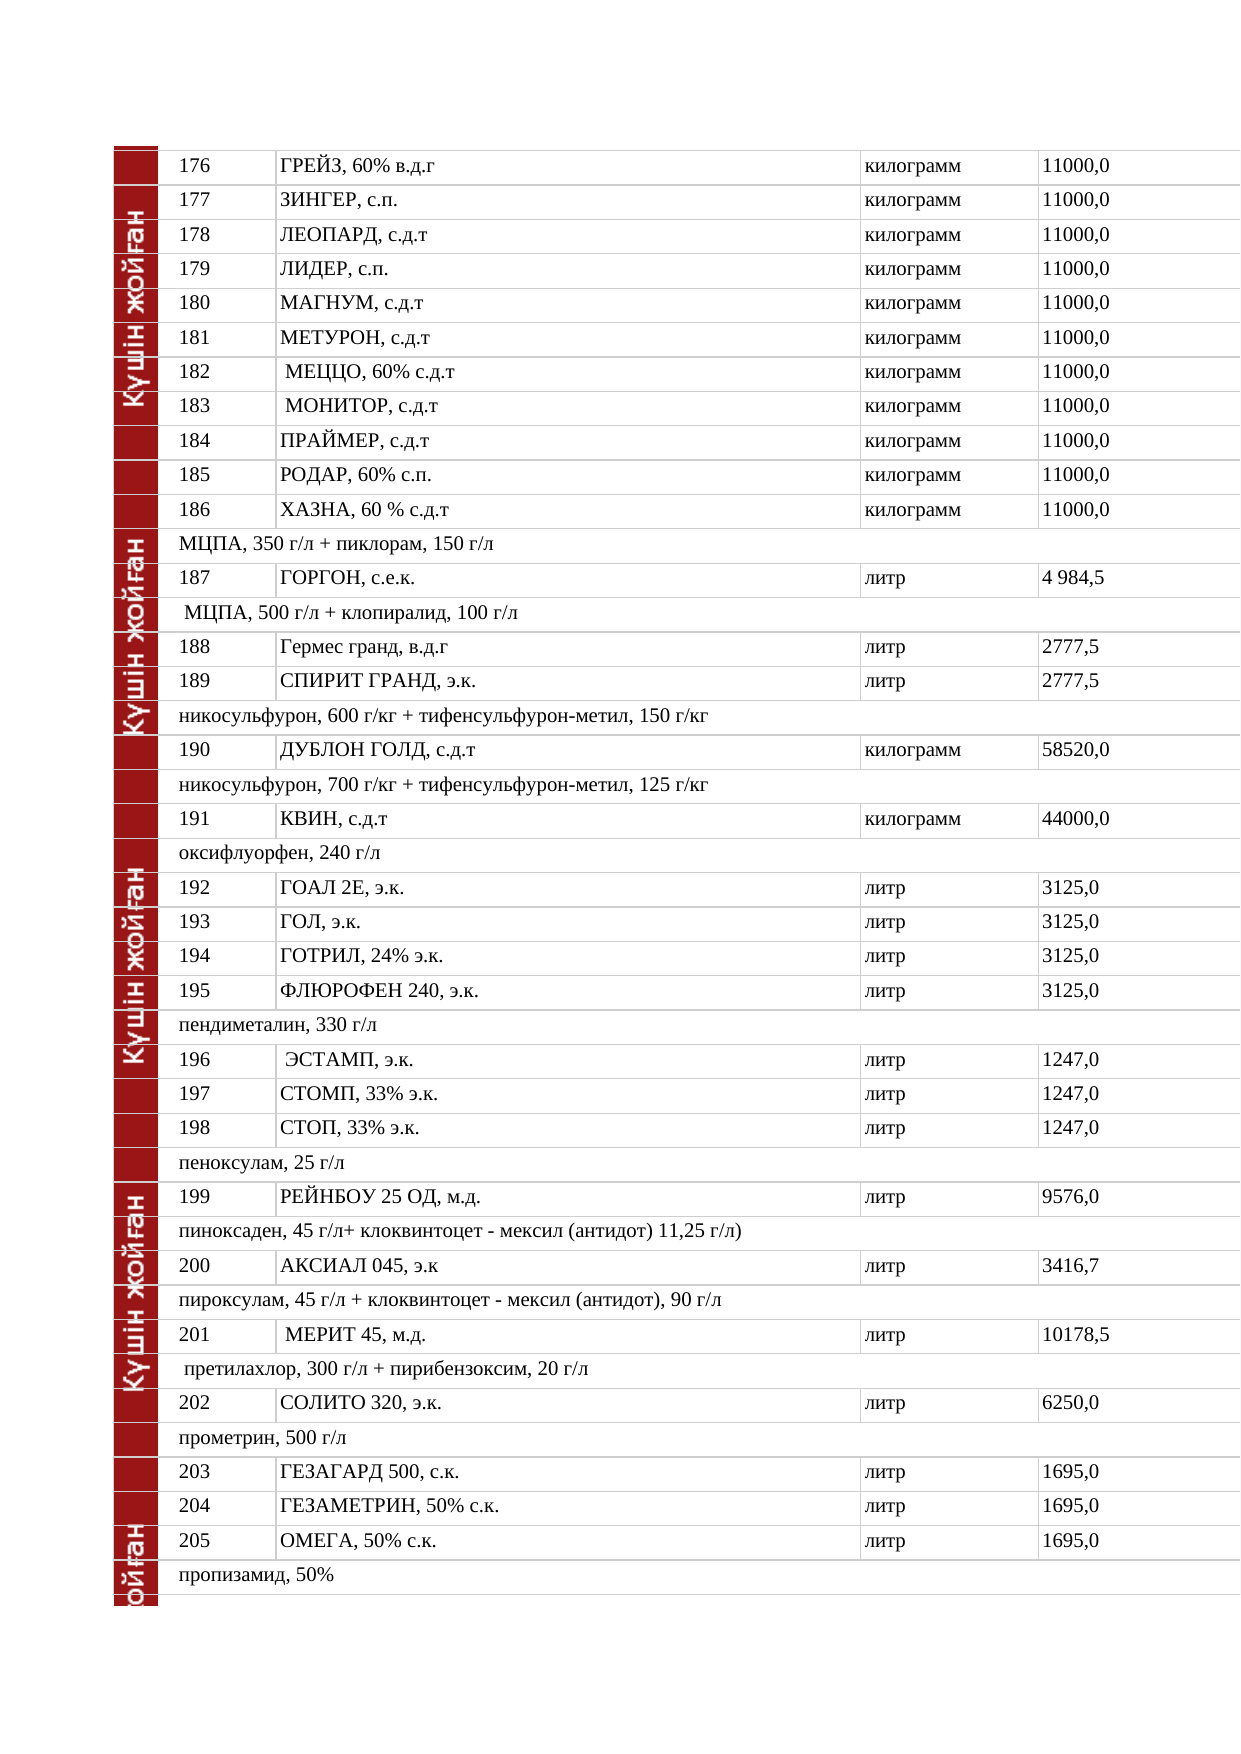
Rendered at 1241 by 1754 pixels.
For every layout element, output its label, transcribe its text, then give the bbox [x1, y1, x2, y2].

table_cell литр [861, 1389, 1038, 1422]
table_cell 202 [114, 1389, 275, 1422]
table_cell литр [861, 633, 1038, 666]
table_cell 179 [114, 254, 275, 287]
table_cell 9576,0 [1039, 1183, 1240, 1216]
table_cell 4 984,5 [1039, 564, 1240, 597]
table_cell килограмм [861, 220, 1038, 253]
table_cell ЛИДЕР, с.п. [277, 254, 860, 287]
table_cell литр [861, 564, 1038, 597]
table_cell килограмм [861, 254, 1038, 287]
table_cell 6250,0 [1039, 1389, 1240, 1422]
table_cell ФЛЮРОФЕН 240, э.к. [277, 976, 860, 1009]
table_cell 11000,0 [1039, 186, 1240, 219]
table_cell 11000,0 [1039, 254, 1240, 287]
table_cell килограмм [861, 426, 1038, 459]
table_cell килограмм [861, 495, 1038, 528]
table_cell МЦПА, 350 г/л + пиклорам, 150 г/л [114, 529, 1240, 562]
table_cell ЭСТАМП, э.к. [277, 1045, 860, 1078]
table_cell 194 [114, 942, 275, 975]
table_cell оксифлуорфен, 240 г/л [114, 839, 1240, 872]
table_cell 199 [114, 1183, 275, 1216]
table_cell килограмм [861, 151, 1038, 184]
table_cell 11000,0 [1039, 323, 1240, 356]
table_cell 3125,0 [1039, 976, 1240, 1009]
table_cell 181 [114, 323, 275, 356]
table_cell литр [861, 1183, 1038, 1216]
table_cell литр [861, 873, 1038, 906]
table_cell 180 [114, 289, 275, 322]
table_cell 182 [114, 358, 275, 391]
table_cell 11000,0 [1039, 289, 1240, 322]
table_cell килограмм [861, 461, 1038, 494]
table_cell МЕЦЦО, 60% с.д.т [277, 358, 860, 391]
table_cell 176 [114, 151, 275, 184]
table_cell 58520,0 [1039, 736, 1240, 769]
table_cell пироксулам, 45 г/л + клоквинтоцет - мексил (антидот), 90 г/л [114, 1286, 1240, 1319]
table_cell РОДАР, 60% с.п. [277, 461, 860, 494]
table_cell 204 [114, 1492, 275, 1525]
table_cell 183 [114, 392, 275, 425]
table_cell 11000,0 [1039, 426, 1240, 459]
table_cell пропизамид, 50% [114, 1561, 1240, 1594]
table_cell 186 [114, 495, 275, 528]
table_cell 184 [114, 426, 275, 459]
table_cell ГОРГОН, с.е.к. [277, 564, 860, 597]
table_cell 3125,0 [1039, 942, 1240, 975]
table_cell СПИРИТ ГРАНД, э.к. [277, 667, 860, 700]
table_cell килограмм [861, 804, 1038, 837]
table_cell килограмм [861, 186, 1038, 219]
table_cell 3416,7 [1039, 1251, 1240, 1284]
table_cell СОЛИТО 320, э.к. [277, 1389, 860, 1422]
table_cell 11000,0 [1039, 358, 1240, 391]
table_cell литр [861, 1114, 1038, 1147]
table_cell ЛЕОПАРД, с.д.т [277, 220, 860, 253]
table_cell литр [861, 1079, 1038, 1112]
table_cell литр [861, 1045, 1038, 1078]
table_cell 197 [114, 1079, 275, 1112]
table_cell РЕЙНБОУ 25 ОД, м.д. [277, 1183, 860, 1216]
table_cell литр [861, 1251, 1038, 1284]
table_cell литр [861, 1492, 1038, 1525]
table_cell 198 [114, 1114, 275, 1147]
table_cell литр [861, 976, 1038, 1009]
table_cell пиноксаден, 45 г/л+ клоквинтоцет - мексил (антидот) 11,25 г/л) [114, 1217, 1240, 1250]
table_cell ХАЗНА, 60 % с.д.т [277, 495, 860, 528]
table_cell ГОЛ, э.к. [277, 908, 860, 941]
table_cell ГРЕЙЗ, 60% в.д.г [277, 151, 860, 184]
table_cell ГОАЛ 2Е, э.к. [277, 873, 860, 906]
table_cell 11000,0 [1039, 461, 1240, 494]
table_cell 188 [114, 633, 275, 666]
table_cell 1695,0 [1039, 1458, 1240, 1491]
table_cell МЕРИТ 45, м.д. [277, 1320, 860, 1353]
picture [114, 146, 158, 150]
table_cell килограмм [861, 289, 1038, 322]
table_cell килограмм [861, 358, 1038, 391]
table_cell КВИН, с.д.т [277, 804, 860, 837]
table_cell Гермес гранд, в.д.г [277, 633, 860, 666]
table_cell 200 [114, 1251, 275, 1284]
table_cell претилахлор, 300 г/л + пирибензоксим, 20 г/л [114, 1354, 1240, 1387]
table_cell 177 [114, 186, 275, 219]
picture [114, 1595, 158, 1606]
table_cell 44000,0 [1039, 804, 1240, 837]
table_cell литр [861, 1320, 1038, 1353]
table_cell СТОП, 33% э.к. [277, 1114, 860, 1147]
table_cell пендиметалин, 330 г/л [114, 1011, 1240, 1044]
table_cell 10178,5 [1039, 1320, 1240, 1353]
table_cell МОНИТОР, с.д.т [277, 392, 860, 425]
table_cell 1247,0 [1039, 1114, 1240, 1147]
table_cell 11000,0 [1039, 392, 1240, 425]
table_cell 2777,5 [1039, 667, 1240, 700]
table_cell 190 [114, 736, 275, 769]
table_cell пеноксулам, 25 г/л [114, 1148, 1240, 1181]
table_cell 189 [114, 667, 275, 700]
table_cell ГЕЗАМЕТРИН, 50% с.к. [277, 1492, 860, 1525]
table_cell 185 [114, 461, 275, 494]
table_cell 205 [114, 1526, 275, 1559]
table_cell АКСИАЛ 045, э.к [277, 1251, 860, 1284]
table_cell 11000,0 [1039, 220, 1240, 253]
table_cell литр [861, 667, 1038, 700]
table_cell литр [861, 1458, 1038, 1491]
table_cell 3125,0 [1039, 873, 1240, 906]
table_cell прометрин, 500 г/л [114, 1423, 1240, 1456]
table_cell литр [861, 942, 1038, 975]
table_cell 191 [114, 804, 275, 837]
table_cell СТОМП, 33% э.к. [277, 1079, 860, 1112]
table_cell ОМЕГА, 50% с.к. [277, 1526, 860, 1559]
table_cell 1247,0 [1039, 1079, 1240, 1112]
table_cell 11000,0 [1039, 151, 1240, 184]
table_cell 192 [114, 873, 275, 906]
table_cell никосульфурон, 700 г/кг + тифенсульфурон-метил, 125 г/кг [114, 770, 1240, 803]
table_cell МЕТУРОН, с.д.т [277, 323, 860, 356]
table_cell МАГНУМ, с.д.т [277, 289, 860, 322]
table_cell ПРАЙМЕР, с.д.т [277, 426, 860, 459]
table_cell 193 [114, 908, 275, 941]
table_cell никосульфурон, 600 г/кг + тифенсульфурон-метил, 150 г/кг [114, 701, 1240, 734]
table_cell килограмм [861, 736, 1038, 769]
table_cell литр [861, 908, 1038, 941]
table_cell МЦПА, 500 г/л + клопиралид, 100 г/л [114, 598, 1240, 631]
table_cell килограмм [861, 323, 1038, 356]
table_cell 195 [114, 976, 275, 1009]
table_cell 2777,5 [1039, 633, 1240, 666]
table_cell 187 [114, 564, 275, 597]
table_cell 3125,0 [1039, 908, 1240, 941]
table_cell литр [861, 1526, 1038, 1559]
table_cell 196 [114, 1045, 275, 1078]
table_cell 201 [114, 1320, 275, 1353]
table_cell 178 [114, 220, 275, 253]
table_cell ДУБЛОН ГОЛД, с.д.т [277, 736, 860, 769]
table_cell ГЕЗАГАРД 500, с.к. [277, 1458, 860, 1491]
table_cell 203 [114, 1458, 275, 1491]
table_cell ГОТРИЛ, 24% э.к. [277, 942, 860, 975]
table_cell ЗИНГЕР, с.п. [277, 186, 860, 219]
table_cell 1695,0 [1039, 1526, 1240, 1559]
table_cell килограмм [861, 392, 1038, 425]
table_cell 1247,0 [1039, 1045, 1240, 1078]
table_cell 1695,0 [1039, 1492, 1240, 1525]
table_cell 11000,0 [1039, 495, 1240, 528]
